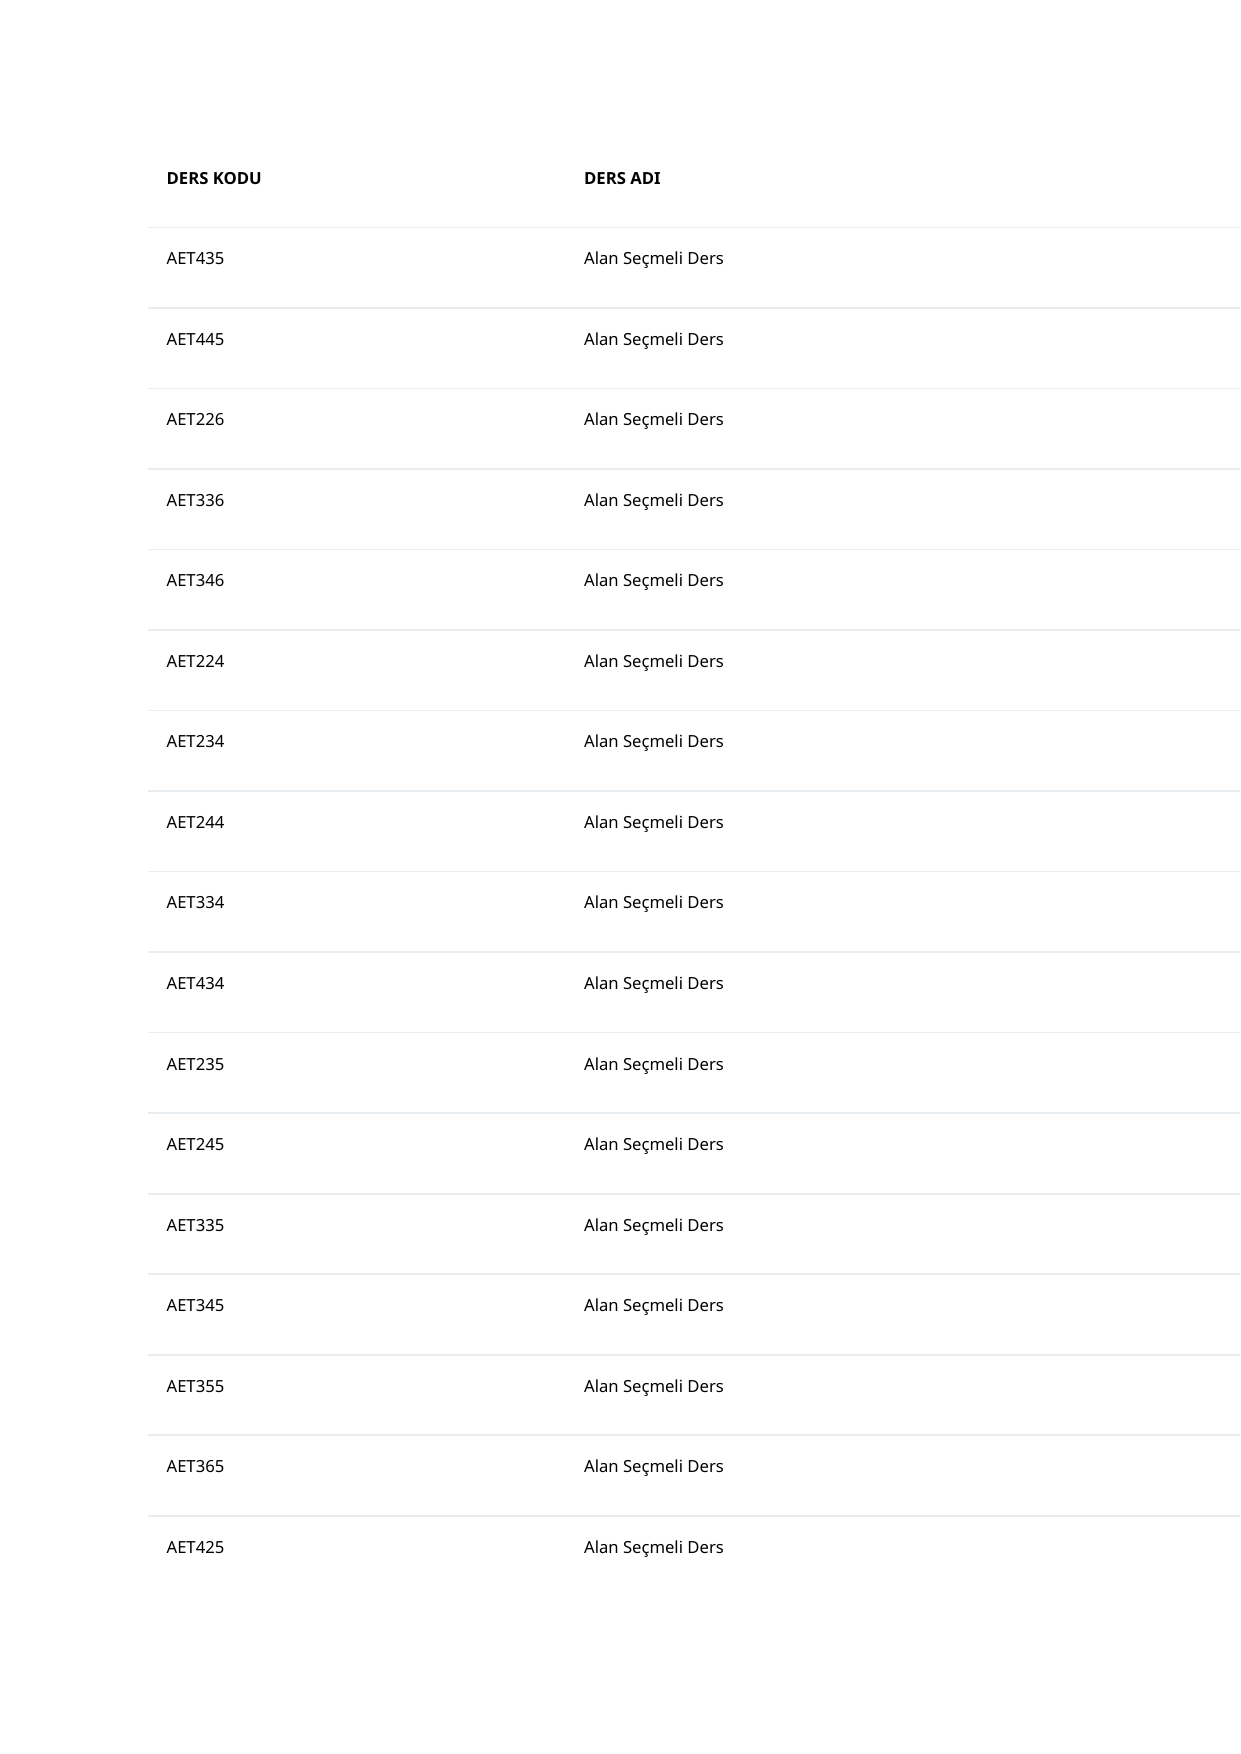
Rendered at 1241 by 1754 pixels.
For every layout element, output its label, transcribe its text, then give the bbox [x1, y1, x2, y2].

table_header DERS KODU [148, 148, 565, 227]
table_cell Alan Seçmeli Ders [565, 1114, 1240, 1193]
table_cell Alan Seçmeli Ders [565, 711, 1240, 790]
table_cell AET346 [148, 550, 565, 629]
table_cell AET336 [148, 470, 565, 549]
table_cell AET434 [148, 953, 565, 1032]
table_cell Alan Seçmeli Ders [565, 631, 1240, 710]
table_cell AET425 [148, 1517, 565, 1595]
table_cell AET235 [148, 1033, 565, 1112]
table_cell Alan Seçmeli Ders [565, 1356, 1240, 1434]
table_cell AET234 [148, 711, 565, 790]
table_cell AET345 [148, 1275, 565, 1354]
table_cell Alan Seçmeli Ders [565, 389, 1240, 468]
table_cell Alan Seçmeli Ders [565, 1436, 1240, 1515]
table_cell Alan Seçmeli Ders [565, 1517, 1240, 1595]
table_cell Alan Seçmeli Ders [565, 470, 1240, 549]
table_cell Alan Seçmeli Ders [565, 872, 1240, 951]
table_cell Alan Seçmeli Ders [565, 1195, 1240, 1273]
table_cell AET435 [148, 228, 565, 307]
table_cell Alan Seçmeli Ders [565, 228, 1240, 307]
table_cell AET445 [148, 309, 565, 388]
table_cell AET245 [148, 1114, 565, 1193]
table_cell AET224 [148, 631, 565, 710]
table_cell AET355 [148, 1356, 565, 1434]
table_cell Alan Seçmeli Ders [565, 953, 1240, 1032]
table_cell Alan Seçmeli Ders [565, 1033, 1240, 1112]
table_cell AET226 [148, 389, 565, 468]
table_cell Alan Seçmeli Ders [565, 1275, 1240, 1354]
table_cell Alan Seçmeli Ders [565, 550, 1240, 629]
table_cell AET335 [148, 1195, 565, 1273]
table_cell AET244 [148, 792, 565, 871]
table_header DERS ADI [565, 148, 1240, 227]
table_cell Alan Seçmeli Ders [565, 792, 1240, 871]
table_cell AET334 [148, 872, 565, 951]
table_cell AET365 [148, 1436, 565, 1515]
table_cell Alan Seçmeli Ders [565, 309, 1240, 388]
